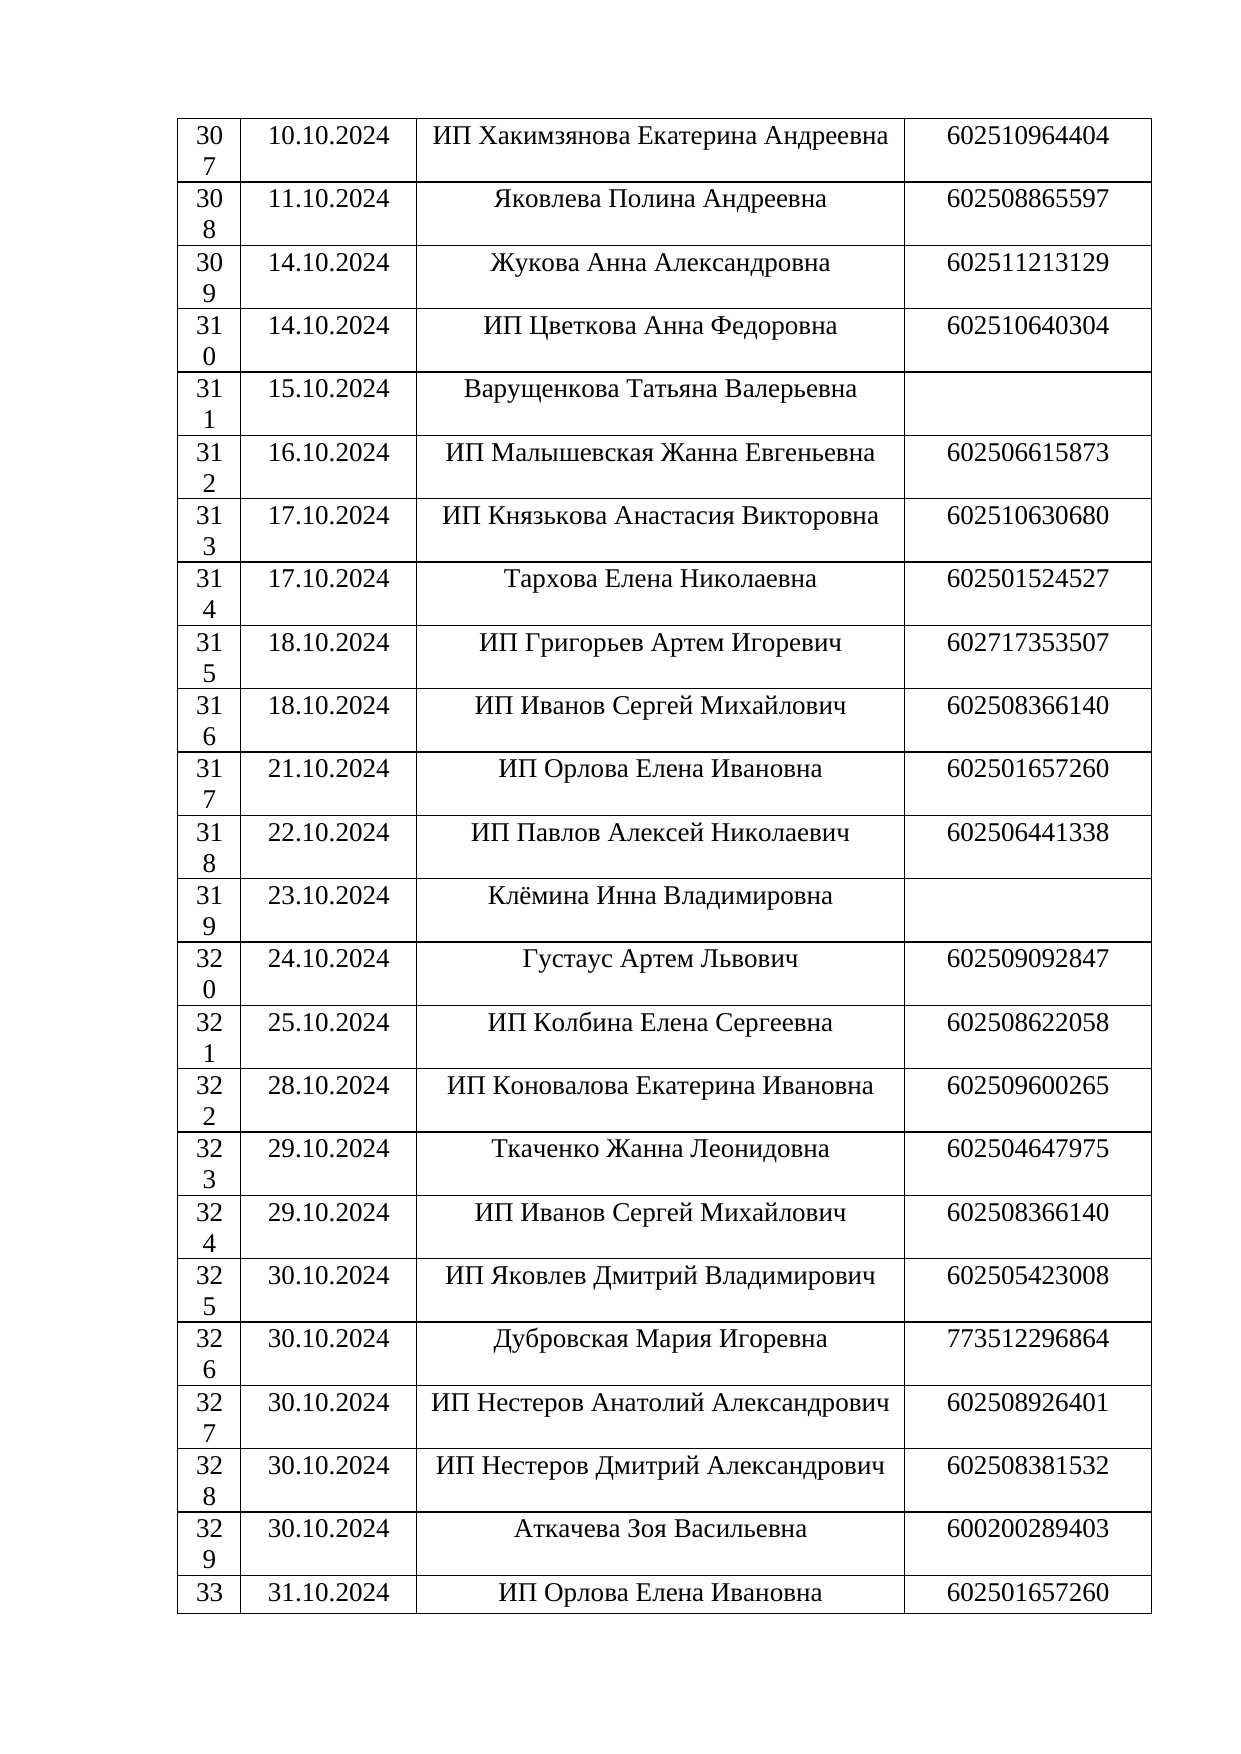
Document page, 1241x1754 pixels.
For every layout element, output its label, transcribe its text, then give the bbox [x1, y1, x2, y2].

table_cell ИП Иванов Сергей Михайлович [417, 689, 904, 751]
table_cell Ткаченко Жанна Леонидовна [417, 1133, 904, 1195]
table_cell ИП Князькова Анастасия Викторовна [417, 499, 904, 561]
table_cell 30.10.2024 [241, 1513, 416, 1575]
table_cell 31.10.2024 [241, 1576, 416, 1613]
table_cell Жукова Анна Александровна [417, 246, 904, 308]
table_cell ИП Нестеров Дмитрий Александрович [417, 1449, 904, 1511]
table_cell 326 [178, 1323, 240, 1385]
table_cell [905, 373, 1151, 435]
table_cell 307 [178, 119, 240, 181]
table_cell Густаус Артем Львович [417, 943, 904, 1005]
table_cell 319 [178, 879, 240, 941]
table_cell 11.10.2024 [241, 183, 416, 245]
table_cell ИП Иванов Сергей Михайлович [417, 1196, 904, 1258]
table_cell 330 [178, 1576, 240, 1613]
table_cell Клёмина Инна Владимировна [417, 879, 904, 941]
table_cell 602501657260 [905, 1576, 1151, 1613]
table_cell 23.10.2024 [241, 879, 416, 941]
table_cell 14.10.2024 [241, 246, 416, 308]
table_cell ИП Хакимзянова Екатерина Андреевна [417, 119, 904, 181]
table_cell ИП Малышевская Жанна Евгеньевна [417, 436, 904, 498]
table_cell 602505423008 [905, 1259, 1151, 1321]
table_cell 602506615873 [905, 436, 1151, 498]
table_cell Аткачева Зоя Васильевна [417, 1513, 904, 1575]
table_cell 600200289403 [905, 1513, 1151, 1575]
table_cell 602501657260 [905, 753, 1151, 815]
table_cell 18.10.2024 [241, 689, 416, 751]
table_cell 22.10.2024 [241, 816, 416, 878]
table_cell 18.10.2024 [241, 626, 416, 688]
table_cell 321 [178, 1006, 240, 1068]
table_cell 314 [178, 563, 240, 625]
table_cell ИП Цветкова Анна Федоровна [417, 309, 904, 371]
table_cell ИП Яковлев Дмитрий Владимирович [417, 1259, 904, 1321]
table_cell 320 [178, 943, 240, 1005]
table_cell 323 [178, 1133, 240, 1195]
table_cell 322 [178, 1069, 240, 1131]
table_cell 773512296864 [905, 1323, 1151, 1385]
table_cell 16.10.2024 [241, 436, 416, 498]
table_cell Варущенкова Татьяна Валерьевна [417, 373, 904, 435]
table_cell Яковлева Полина Андреевна [417, 183, 904, 245]
table_cell 602717353507 [905, 626, 1151, 688]
table_cell 17.10.2024 [241, 563, 416, 625]
table_cell 15.10.2024 [241, 373, 416, 435]
table_cell 21.10.2024 [241, 753, 416, 815]
table_cell 602511213129 [905, 246, 1151, 308]
table_cell 325 [178, 1259, 240, 1321]
table_cell 602509092847 [905, 943, 1151, 1005]
table_cell 602508366140 [905, 689, 1151, 751]
table_cell 30.10.2024 [241, 1386, 416, 1448]
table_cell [417, 1576, 904, 1613]
table_cell 30.10.2024 [241, 1449, 416, 1511]
table_cell 313 [178, 499, 240, 561]
table_cell ИП Колбина Елена Сергеевна [417, 1006, 904, 1068]
table_cell 309 [178, 246, 240, 308]
table_cell 328 [178, 1449, 240, 1511]
table_cell 602508622058 [905, 1006, 1151, 1068]
table_cell 316 [178, 689, 240, 751]
table_cell 29.10.2024 [241, 1133, 416, 1195]
table_cell 602509600265 [905, 1069, 1151, 1131]
table_cell 317 [178, 753, 240, 815]
table_cell 30.10.2024 [241, 1323, 416, 1385]
table_cell 308 [178, 183, 240, 245]
table_cell 327 [178, 1386, 240, 1448]
table_cell Дубровская Мария Игоревна [417, 1323, 904, 1385]
table_cell 312 [178, 436, 240, 498]
table_cell 311 [178, 373, 240, 435]
table_cell 602506441338 [905, 816, 1151, 878]
table_cell ИП Павлов Алексей Николаевич [417, 816, 904, 878]
table_cell ИП Орлова Елена Ивановна [417, 753, 904, 815]
table_cell 324 [178, 1196, 240, 1258]
table_cell 602508865597 [905, 183, 1151, 245]
table_cell 602510964404 [905, 119, 1151, 181]
table_cell 602504647975 [905, 1133, 1151, 1195]
table_cell 602510640304 [905, 309, 1151, 371]
table_cell 602508926401 [905, 1386, 1151, 1448]
table_cell 14.10.2024 [241, 309, 416, 371]
table_cell 602508366140 [905, 1196, 1151, 1258]
table_cell 10.10.2024 [241, 119, 416, 181]
table_cell ИП Нестеров Анатолий Александрович [417, 1386, 904, 1448]
table_cell 310 [178, 309, 240, 371]
table_cell ИП Григорьев Артем Игоревич [417, 626, 904, 688]
table_cell 315 [178, 626, 240, 688]
table_cell 602510630680 [905, 499, 1151, 561]
table_cell 29.10.2024 [241, 1196, 416, 1258]
table_cell 318 [178, 816, 240, 878]
table_cell 30.10.2024 [241, 1259, 416, 1321]
table_cell 25.10.2024 [241, 1006, 416, 1068]
table_cell Тархова Елена Николаевна [417, 563, 904, 625]
table_cell ИП Коновалова Екатерина Ивановна [417, 1069, 904, 1131]
table_cell 602508381532 [905, 1449, 1151, 1511]
table_cell 17.10.2024 [241, 499, 416, 561]
table_cell [905, 879, 1151, 941]
table_cell 602501524527 [905, 563, 1151, 625]
table_cell 28.10.2024 [241, 1069, 416, 1131]
table_cell 329 [178, 1513, 240, 1575]
table_cell 24.10.2024 [241, 943, 416, 1005]
